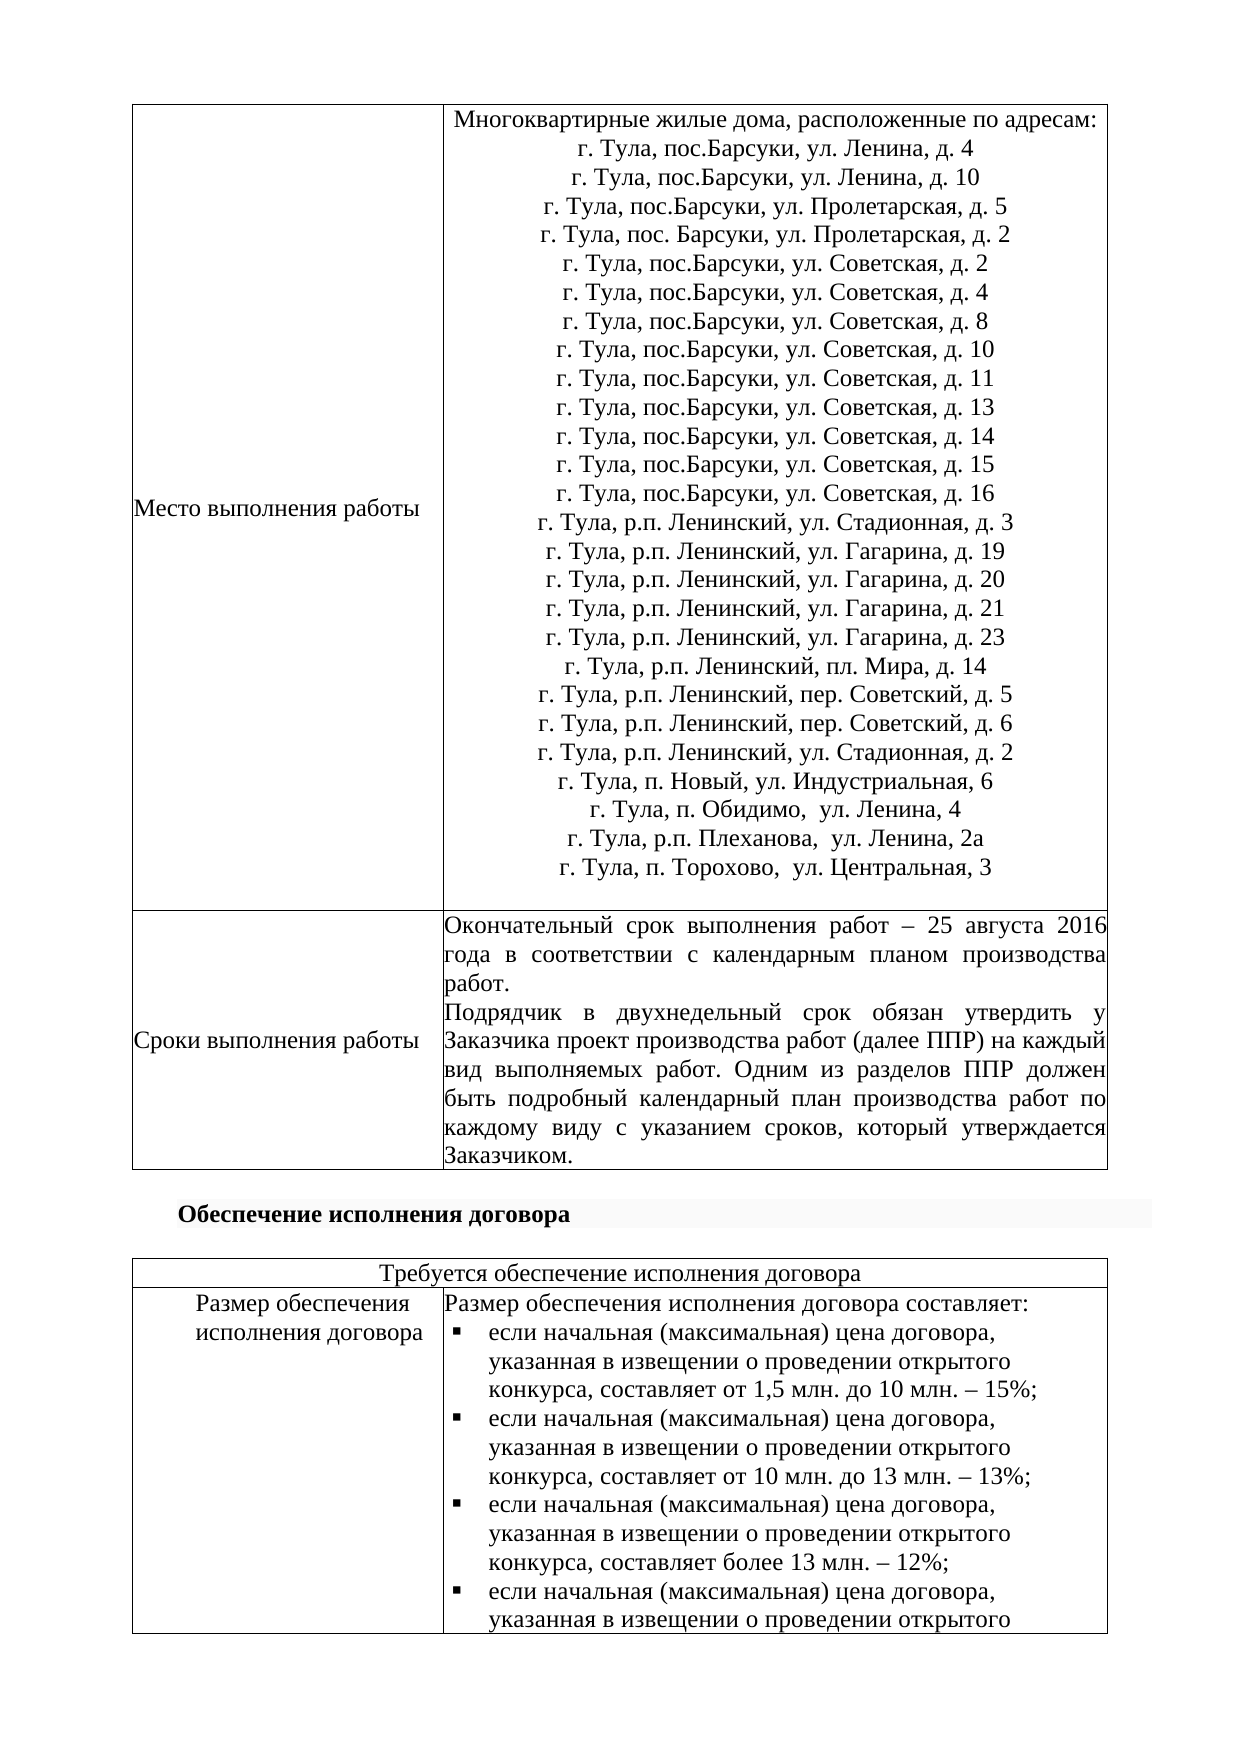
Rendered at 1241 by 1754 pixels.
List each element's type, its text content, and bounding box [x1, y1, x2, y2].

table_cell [444, 1288, 1107, 1633]
table_header Требуется обеспечение исполнения договора [133, 1259, 1107, 1287]
table_cell Сроки выполнения работы [133, 911, 443, 1169]
table_cell Окончательный срок выполнения работ – 25 августа 2016 года в соответствии с календарным планом производства работ. Подрядчик в двухнедельный срок обязан утвердить у Заказчика проект производства работ (далее ППР) на каждый вид выполняемых работ. Одним из разделов ППР должен быть подробный календарный план производства работ по каждому виду с указанием сроков, который утверждается Заказчиком. [444, 911, 1107, 1169]
table_header Многоквартирные жилые дома, расположенные по адресам: г. Тула, пос.Барсуки, ул. Ленина, д. 4 г. Тула, пос.Барсуки, ул. Ленина, д. 10 г. Тула, пос.Барсуки, ул. Пролетарская, д. 5 г. Тула, пос. Барсуки, ул. Пролетарская, д. 2 г. Тула, пос.Барсуки, ул. Советская, д. 2 г. Тула, пос.Барсуки, ул. Советская, д. 4 г. Тула, пос.Барсуки, ул. Советская, д. 8 г. Тула, пос.Барсуки, ул. Советская, д. 10 г. Тула, пос.Барсуки, ул. Советская, д. 11 г. Тула, пос.Барсуки, ул. Советская, д. 13 г. Тула, пос.Барсуки, ул. Советская, д. 14 г. Тула, пос.Барсуки, ул. Советская, д. 15 г. Тула, пос.Барсуки, ул. Советская, д. 16 г. Тула, р.п. Ленинский, ул. Стадионная, д. 3 г. Тула, р.п. Ленинский, ул. Гагарина, д. 19 г. Тула, р.п. Ленинский, ул. Гагарина, д. 20 г. Тула, р.п. Ленинский, ул. Гагарина, д. 21 г. Тула, р.п. Ленинский, ул. Гагарина, д. 23 г. Тула, р.п. Ленинский, пл. Мира, д. 14 г. Тула, р.п. Ленинский, пер. Советский, д. 5 г. Тула, р.п. Ленинский, пер. Советский, д. 6 г. Тула, р.п. Ленинский, ул. Стадионная, д. 2 г. Тула, п. Новый, ул. Индустриальная, 6 г. Тула, п. Обидимо, ул. Ленина, 4 г. Тула, р.п. Плеханова, ул. Ленина, 2а г. Тула, п. Торохово, ул. Центральная, 3 [444, 105, 1107, 909]
table_header Место выполнения работы [133, 105, 443, 909]
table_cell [133, 1288, 443, 1633]
text Обеспечение исполнения договора [177, 1199, 1152, 1228]
